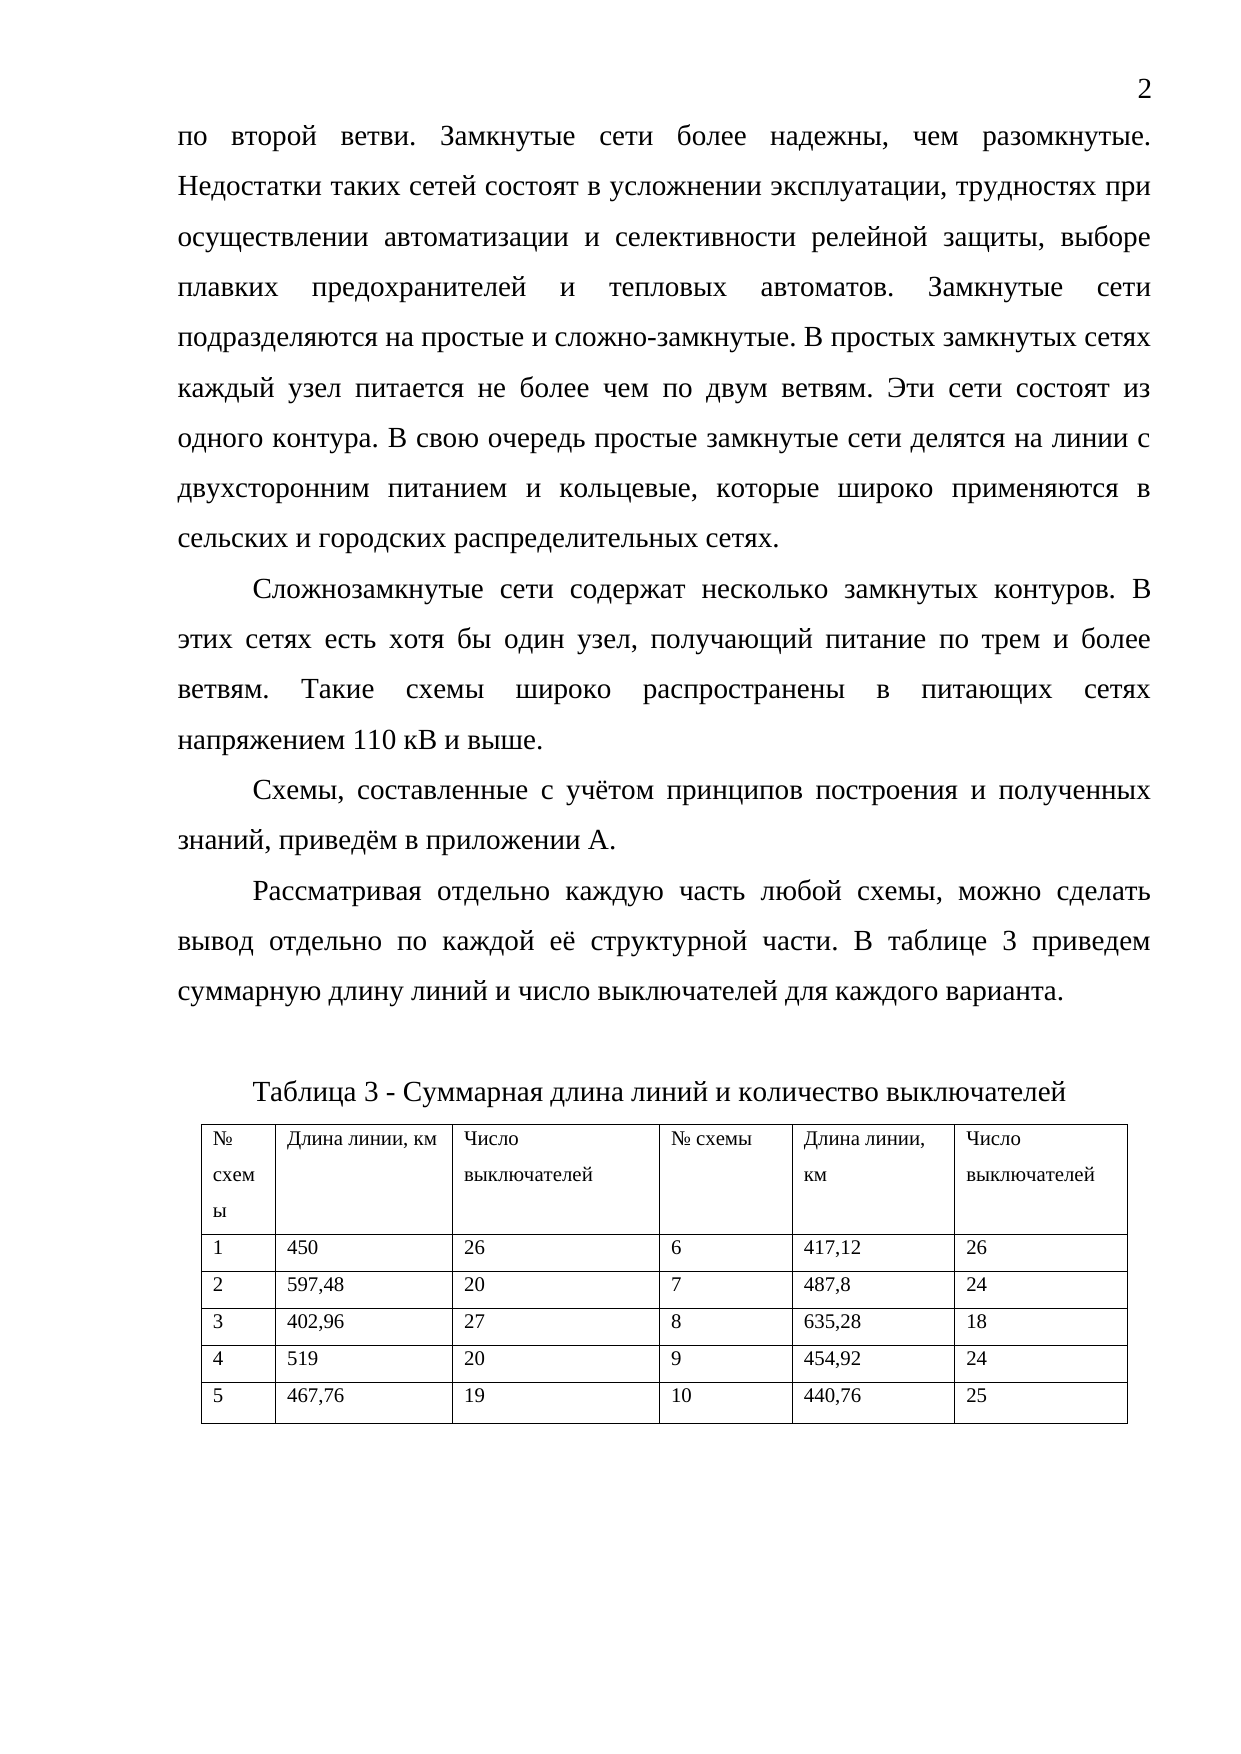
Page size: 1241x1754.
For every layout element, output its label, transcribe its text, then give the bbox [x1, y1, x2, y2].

table_cell 26 [453, 1235, 659, 1271]
table_cell 597,48 [276, 1272, 452, 1308]
table_cell 26 [955, 1235, 1127, 1271]
table_cell 20 [453, 1272, 659, 1308]
table_header Длина линии, км [276, 1125, 452, 1233]
table_cell 25 [955, 1383, 1127, 1423]
table_header № схемы [660, 1125, 792, 1233]
table_cell 487,8 [793, 1272, 954, 1308]
table_cell 10 [660, 1383, 792, 1423]
text Схемы, составленные с учётом принципов построения и полученных знаний, приведём в приложении А. [177, 772, 1152, 856]
table_header Число выключателей [453, 1125, 659, 1233]
table_cell 3 [202, 1309, 275, 1345]
table_cell 450 [276, 1235, 452, 1271]
table_cell 467,76 [276, 1383, 452, 1423]
text Таблица 3 - Суммарная длина линий и количество выключателей [177, 1074, 1152, 1108]
table_cell 2 [202, 1272, 275, 1308]
table_header Число выключателей [955, 1125, 1127, 1233]
text Рассматривая отдельно каждую часть любой схемы, можно сделать вывод отдельно по каждой её структурной части. В таблице 3 приведем суммарную длину линий и число выключателей для каждого варианта. [177, 873, 1152, 1007]
table_cell 5 [202, 1383, 275, 1423]
table_cell 402,96 [276, 1309, 452, 1345]
table_cell 4 [202, 1346, 275, 1382]
text Сложнозамкнутые сети содержат несколько замкнутых контуров. В этих сетях есть хотя бы один узел, получающий питание по трем и более ветвям. Такие схемы широко распространены в питающих сетях напряжением 110 кВ и выше. [177, 571, 1152, 755]
table_header Длина линии, км [793, 1125, 954, 1233]
table_cell 19 [453, 1383, 659, 1423]
table_cell 454,92 [793, 1346, 954, 1382]
table_cell 440,76 [793, 1383, 954, 1423]
table_cell 9 [660, 1346, 792, 1382]
table_cell 519 [276, 1346, 452, 1382]
table_cell 7 [660, 1272, 792, 1308]
table_cell 1 [202, 1235, 275, 1271]
table_cell 24 [955, 1346, 1127, 1382]
table_header № схемы [202, 1125, 275, 1233]
table_cell 20 [453, 1346, 659, 1382]
table_cell 417,12 [793, 1235, 954, 1271]
table_cell 635,28 [793, 1309, 954, 1345]
table_cell 8 [660, 1309, 792, 1345]
table_cell 27 [453, 1309, 659, 1345]
table_cell 18 [955, 1309, 1127, 1345]
table_cell 6 [660, 1235, 792, 1271]
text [177, 118, 1152, 554]
table_cell 24 [955, 1272, 1127, 1308]
